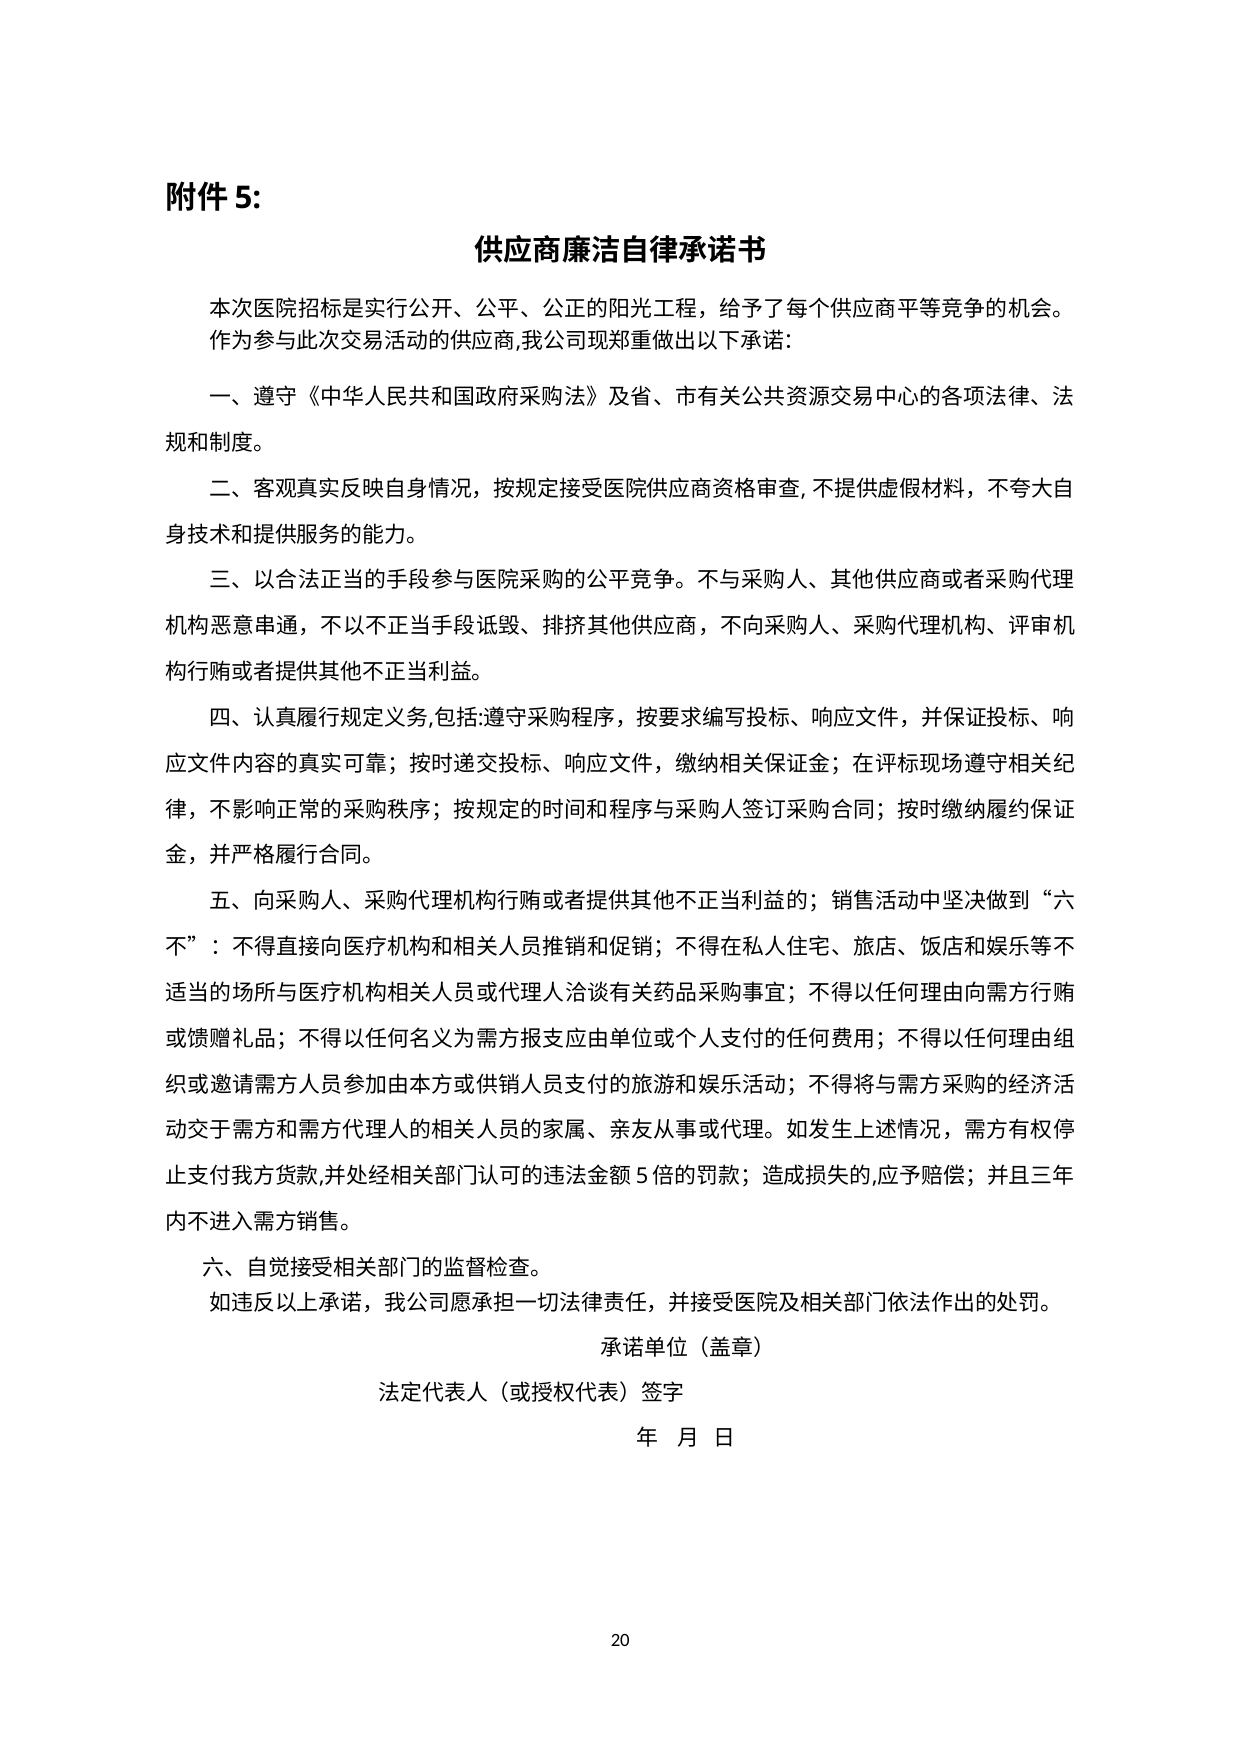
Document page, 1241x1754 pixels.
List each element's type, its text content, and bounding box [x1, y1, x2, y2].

text 四、认真履行规定义务,包括:遵守采购程序，按要求编写投标、响应文件，并保证投标、响应文件内容的真实可靠；按时递交投标、响应文件，缴纳相关保证金；在评标现场遵守相关纪律，不影响正常的采购秩序；按规定的时间和程序与采购人签订采购合同；按时缴纳履约保证金，并严格履行合同。 [165, 689, 1075, 872]
text 一、遵守《中华人民共和国政府采购法》及省、市有关公共资源交易中心的各项法律、法规和制度。 [165, 368, 1075, 459]
text 五、向采购人、采购代理机构行贿或者提供其他不正当利益的；销售活动中坚决做到“六不”：不得直接向医疗机构和相关人员推销和促销；不得在私人住宅、旅店、饭店和娱乐等不适当的场所与医疗机构相关人员或代理人洽谈有关药品采购事宜；不得以任何理由向需方行贿或馈赠礼品；不得以任何名义为需方报支应由单位或个人支付的任何费用；不得以任何理由组织或邀请需方人员参加由本方或供销人员支付的旅游和娱乐活动；不得将与需方采购的经济活动交于需方和需方代理人的相关人员的家属、亲友从事或代理。如发生上述情况，需方有权停止支付我方货款,并处经相关部门认可的违法金额5倍的罚款；造成损失的,应予赔偿；并且三年内不进入需方销售。 [165, 872, 1075, 1239]
text 法定代表人（或授权代表）签字 [209, 1374, 1075, 1407]
text 三、以合法正当的手段参与医院采购的公平竞争。不与采购人、其他供应商或者采购代理机构恶意串通，不以不正当手段诋毁、排挤其他供应商，不向采购人、采购代理机构、评审机构行贿或者提供其他不正当利益。 [165, 551, 1075, 689]
text 附件5: [166, 162, 1124, 227]
text 承诺单位（盖章） [209, 1329, 1031, 1362]
text 本次医院招标是实行公开、公平、公正的阳光工程，给予了每个供应商平等竞争的机会。作为参与此次交易活动的供应商,我公司现郑重做出以下承诺： [209, 290, 1075, 355]
text 如违反以上承诺，我公司愿承担一切法律责任，并接受医院及相关部门依法作出的处罚。 [209, 1284, 1075, 1317]
text 六、自觉接受相关部门的监督检查。 [158, 1239, 1075, 1284]
text 二、客观真实反映自身情况，按规定接受医院供应商资格审查, 不提供虚假材料，不夸大自身技术和提供服务的能力。 [165, 459, 1075, 551]
subtitle 供应商廉洁自律承诺书 [165, 227, 1075, 269]
text 年 月 日 [209, 1419, 1075, 1452]
